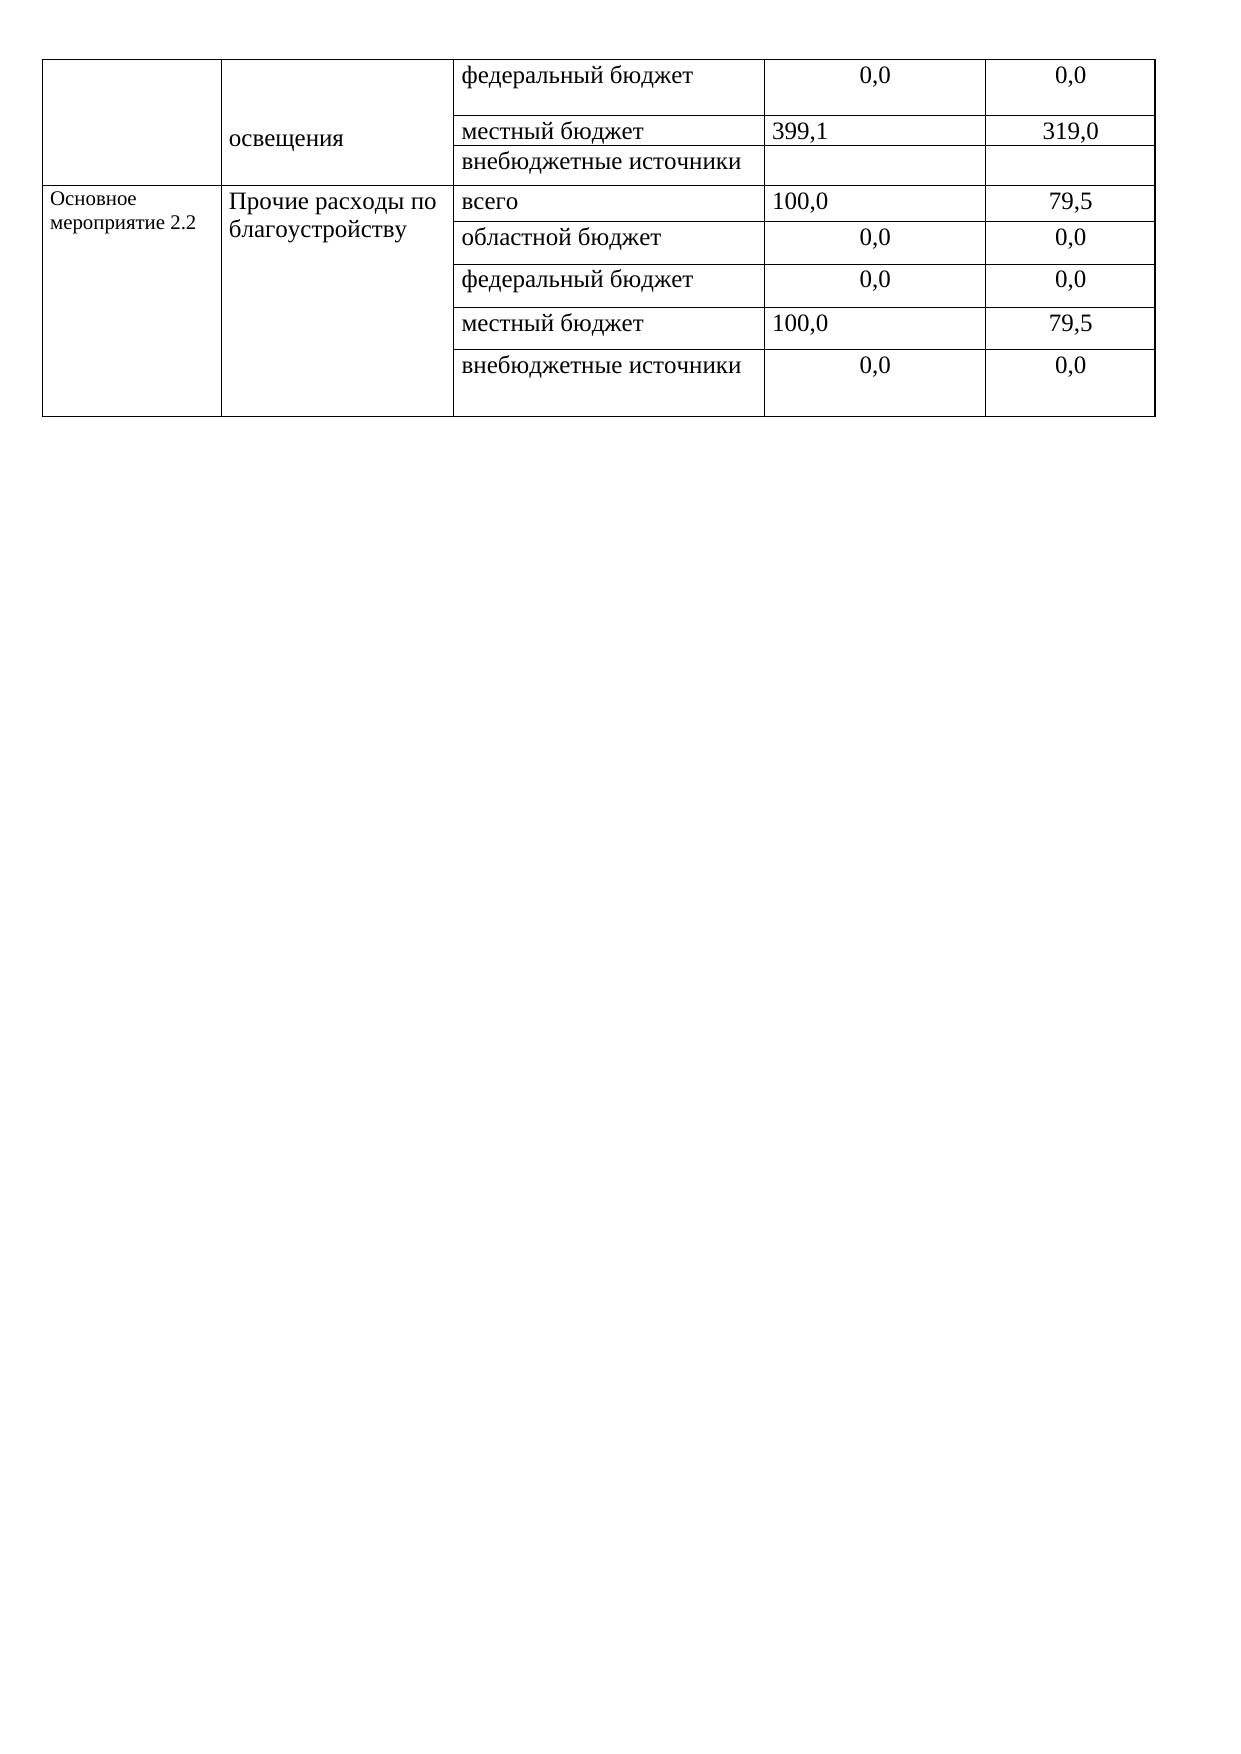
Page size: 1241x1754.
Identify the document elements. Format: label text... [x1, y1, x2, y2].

table_cell 0,0 [765, 60, 985, 115]
table_cell 0,0 [986, 60, 1154, 115]
table_cell внебюджетные источники [454, 350, 764, 416]
table_cell местный бюджет [454, 116, 764, 145]
table_cell Прочие расходы по благоустройству [222, 186, 453, 416]
table_cell федеральный бюджет [454, 60, 764, 115]
table_cell 399,1 [765, 116, 985, 145]
table_cell федеральный бюджет [454, 265, 764, 307]
table_cell [765, 146, 985, 185]
table_cell 0,0 [765, 350, 985, 416]
table_cell 0,0 [986, 350, 1154, 416]
table_cell 100,0 [765, 308, 985, 349]
table_cell Основное мероприятие 2.2 [43, 186, 221, 416]
table_cell 79,5 [986, 308, 1154, 349]
table_cell 79,5 [986, 186, 1154, 221]
table_cell всего [454, 186, 764, 221]
table_cell 0,0 [986, 222, 1154, 263]
table_cell 0,0 [765, 265, 985, 307]
table_cell 319,0 [986, 116, 1154, 145]
table_cell 0,0 [986, 265, 1154, 307]
table_cell [986, 146, 1154, 185]
table_cell внебюджетные источники [454, 146, 764, 185]
table_cell 0,0 [765, 222, 985, 263]
table_cell местный бюджет [454, 308, 764, 349]
table_cell 100,0 [765, 186, 985, 221]
table_cell областной бюджет [454, 222, 764, 263]
